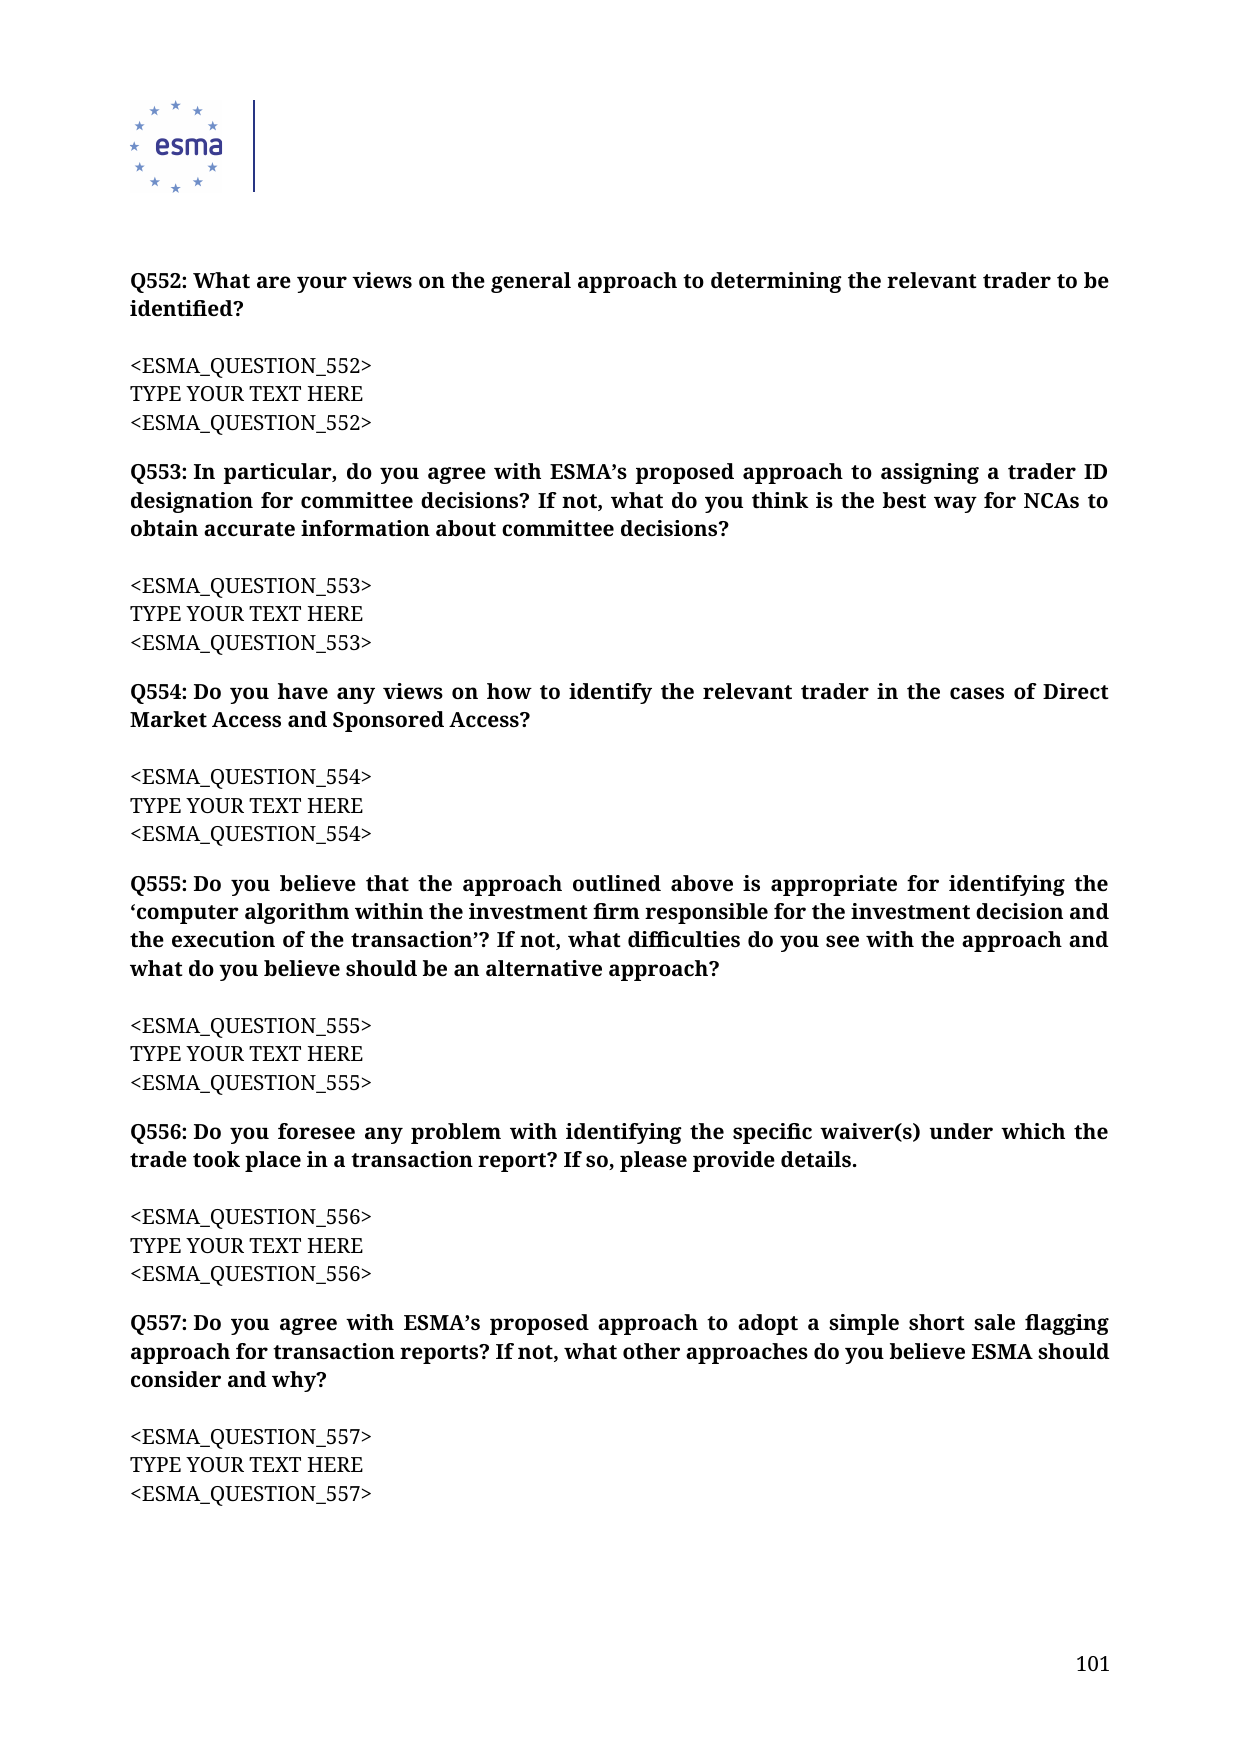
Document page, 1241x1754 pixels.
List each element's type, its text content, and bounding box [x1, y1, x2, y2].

subtitle Do you have any views on how to identify the relevant trader in the cases of Direct Market Access and Sponsored Access? [130, 677, 1110, 734]
text <ESMA_QUESTION_556> [130, 1259, 1110, 1288]
text TYPE YOUR TEXT HERE [130, 1231, 1110, 1259]
text TYPE YOUR TEXT HERE [130, 1451, 1110, 1479]
subtitle In particular, do you agree with ESMA’s proposed approach to assigning a trader ID designation for committee decisions? If not, what do you think is the best way for NCAs to obtain accurate information about committee decisions? [130, 457, 1110, 543]
subtitle Do you foresee any problem with identifying the specific waiver(s) under which the trade took place in a transaction report? If so, please provide details. [130, 1117, 1110, 1174]
text <ESMA_QUESTION_555> [130, 1011, 1110, 1039]
text <ESMA_QUESTION_555> [130, 1068, 1110, 1096]
text <ESMA_QUESTION_556> [130, 1202, 1110, 1231]
text TYPE YOUR TEXT HERE [130, 379, 1110, 408]
text <ESMA_QUESTION_552> [130, 351, 1110, 379]
text <ESMA_QUESTION_553> [130, 571, 1110, 599]
text TYPE YOUR TEXT HERE [130, 791, 1110, 819]
text TYPE YOUR TEXT HERE [130, 1039, 1110, 1068]
text <ESMA_QUESTION_552> [130, 408, 1110, 436]
text <ESMA_QUESTION_553> [130, 628, 1110, 656]
subtitle What are your views on the general approach to determining the relevant trader to be identified? [130, 266, 1110, 323]
picture [129, 100, 223, 193]
subtitle Do you agree with ESMA’s proposed approach to adopt a simple short sale flagging approach for transaction reports? If not, what other approaches do you believe ESMA should consider and why? [130, 1308, 1110, 1394]
text <ESMA_QUESTION_554> [130, 762, 1110, 791]
text <ESMA_QUESTION_554> [130, 819, 1110, 848]
text <ESMA_QUESTION_557> [130, 1479, 1110, 1507]
text TYPE YOUR TEXT HERE [130, 599, 1110, 628]
text <ESMA_QUESTION_557> [130, 1422, 1110, 1451]
subtitle Do you believe that the approach outlined above is appropriate for identifying the ‘computer algorithm within the investment firm responsible for the investment decision and the execution of the transaction’? If not, what difficulties do you see with the approach and what do you believe should be an alternative approach? [130, 869, 1110, 982]
